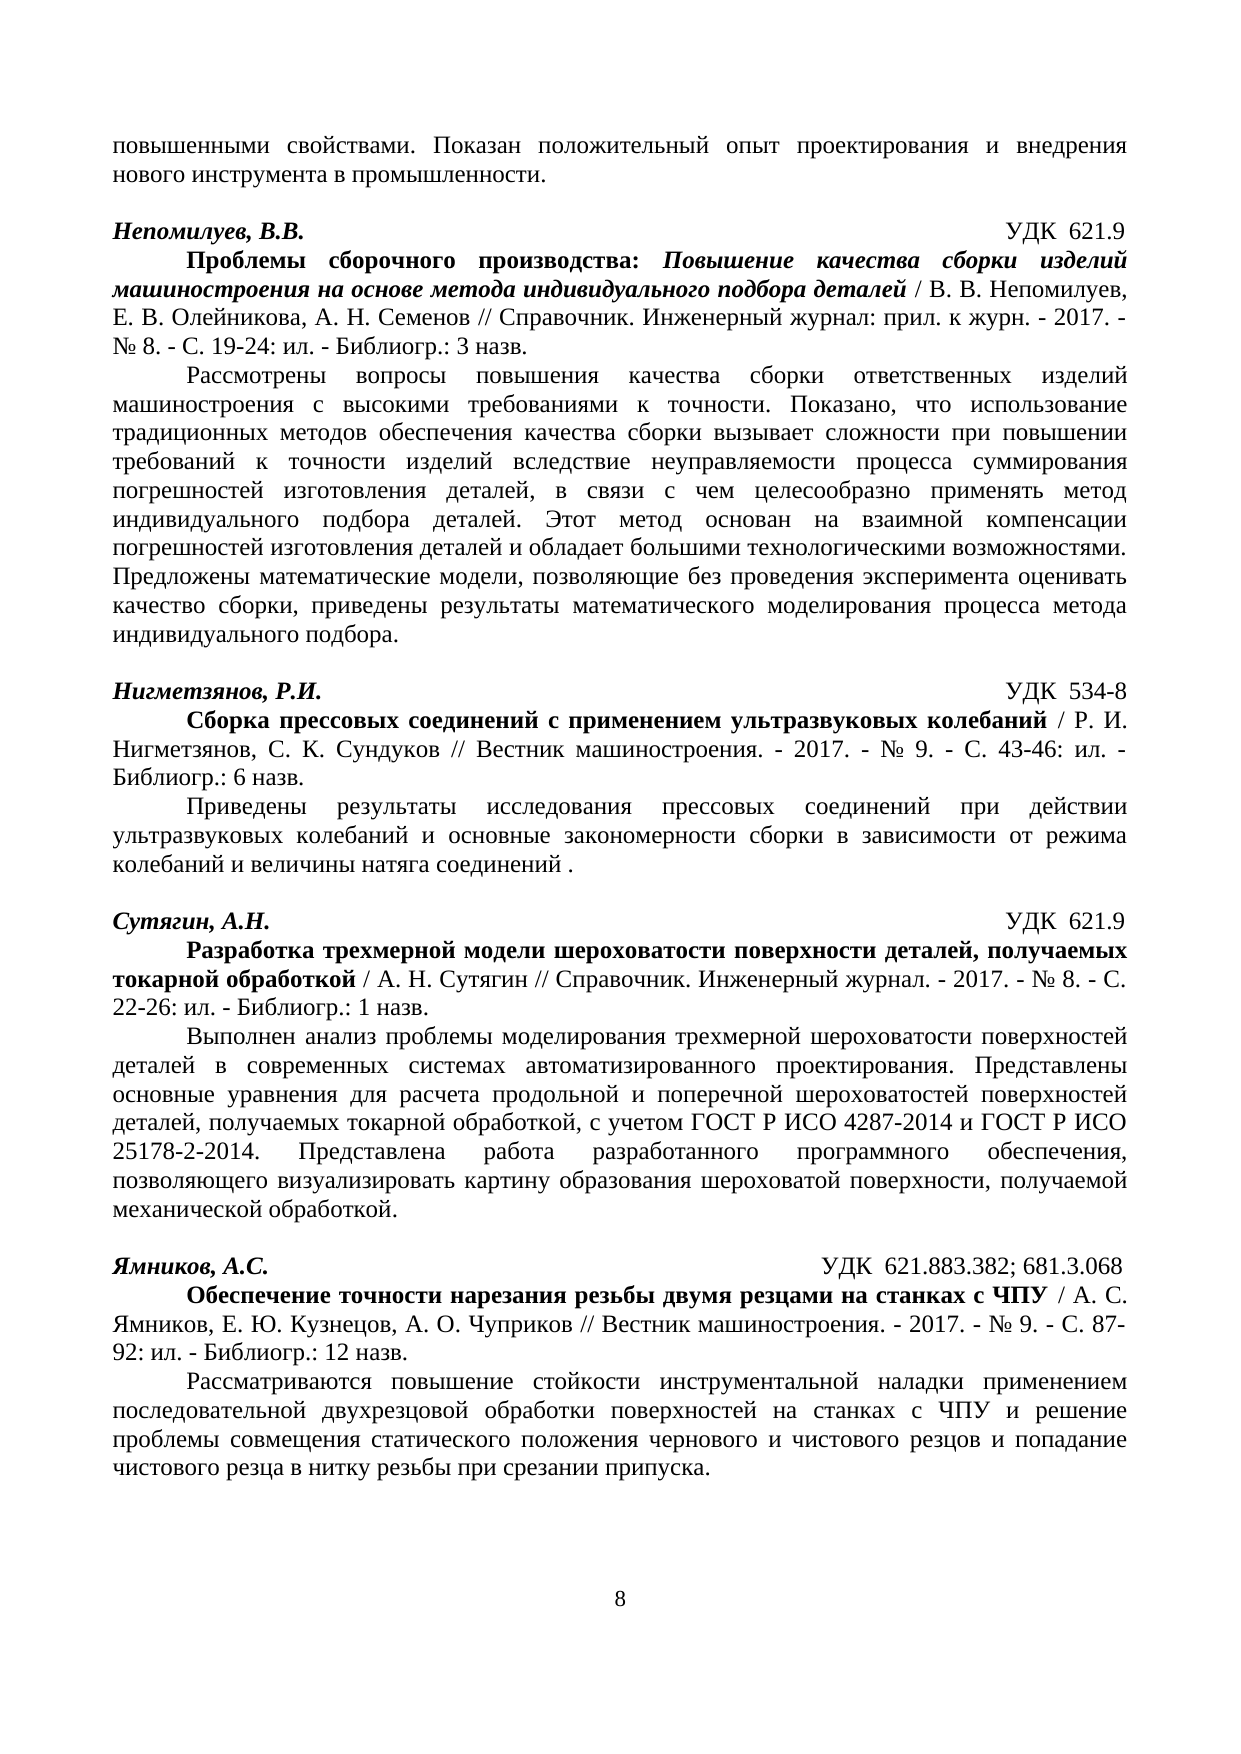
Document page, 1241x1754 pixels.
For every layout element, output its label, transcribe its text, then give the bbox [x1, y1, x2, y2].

text Непомилуев, В.В. УДК 621.9 [112, 216, 1128, 245]
text Сборка прессовых соединений с применением ультразвуковых колебаний / Р. И. Нигметзянов, С. К. Сундуков // Вестник машиностроения. - 2017. - № 9. - С. 43-46: ил. - Библиогр.: 6 назв. [112, 705, 1128, 791]
text Проблемы сборочного производства: Повышение качества сборки изделий машиностроения на основе метода индивидуального подбора деталей / В. В. Непомилуев, Е. В. Олейникова, А. Н. Семенов // Справочник. Инженерный журнал: прил. к журн. - 2017. - № 8. - С. 19-24: ил. - Библиогр.: 3 назв. [112, 245, 1128, 360]
text Выполнен анализ проблемы моделирования трехмерной шероховатости поверхностей деталей в современных системах автоматизированного проектирования. Представлены основные уравнения для расчета продольной и поперечной шероховатостей поверхностей деталей, получаемых токарной обработкой, с учетом ГОСТ Р ИСО 4287-2014 и ГОСТ Р ИСО 25178-2-2014. Представлена работа разработанного программного обеспечения, позволяющего визуализировать картину образования шероховатой поверхности, получаемой механической обработкой. [112, 1021, 1128, 1222]
text Рассмотрены вопросы повышения качества сборки ответственных изделий машиностроения с высокими требованиями к точности. Показано, что использование традиционных методов обеспечения качества сборки вызывает сложности при повышении требований к точности изделий вследствие неуправляемости процесса суммирования погрешностей изготовления деталей, в связи с чем целесообразно применять метод индивидуального подбора деталей. Этот метод основан на взаимной компенсации погрешностей изготовления деталей и обладает большими технологическими возможностями. Предложены математические модели, позволяющие без проведения эксперимента оценивать качество сборки, приведены результаты математического моделирования процесса метода индивидуального подбора. [112, 360, 1128, 647]
text Ямников, А.С. УДК 621.883.382; 681.3.068 [112, 1251, 1128, 1280]
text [112, 130, 1128, 187]
text Нигметзянов, Р.И. УДК 534-8 [112, 676, 1128, 705]
text Сутягин, А.Н. УДК 621.9 [112, 906, 1128, 935]
text Разработка трехмерной модели шероховатости поверхности деталей, получаемых токарной обработкой / А. Н. Сутягин // Справочник. Инженерный журнал. - 2017. - № 8. - С. 22-26: ил. - Библиогр.: 1 назв. [112, 935, 1128, 1021]
text Приведены результаты исследования прессовых соединений при действии ультразвуковых колебаний и основные закономерности сборки в зависимости от режима колебаний и величины натяга соединений . [112, 791, 1128, 877]
text Рассматриваются повышение стойкости инструментальной наладки применением последовательной двухрезцовой обработки поверхностей на станках с ЧПУ и решение проблемы совмещения статического положения чернового и чистового резцов и попадание чистового резца в нитку резьбы при срезании припуска. [112, 1366, 1128, 1481]
text Обеспечение точности нарезания резьбы двумя резцами на станках с ЧПУ / А. С. Ямников, Е. Ю. Кузнецов, А. О. Чуприков // Вестник машиностроения. - 2017. - № 9. - С. 87-92: ил. - Библиогр.: 12 назв. [112, 1280, 1128, 1366]
